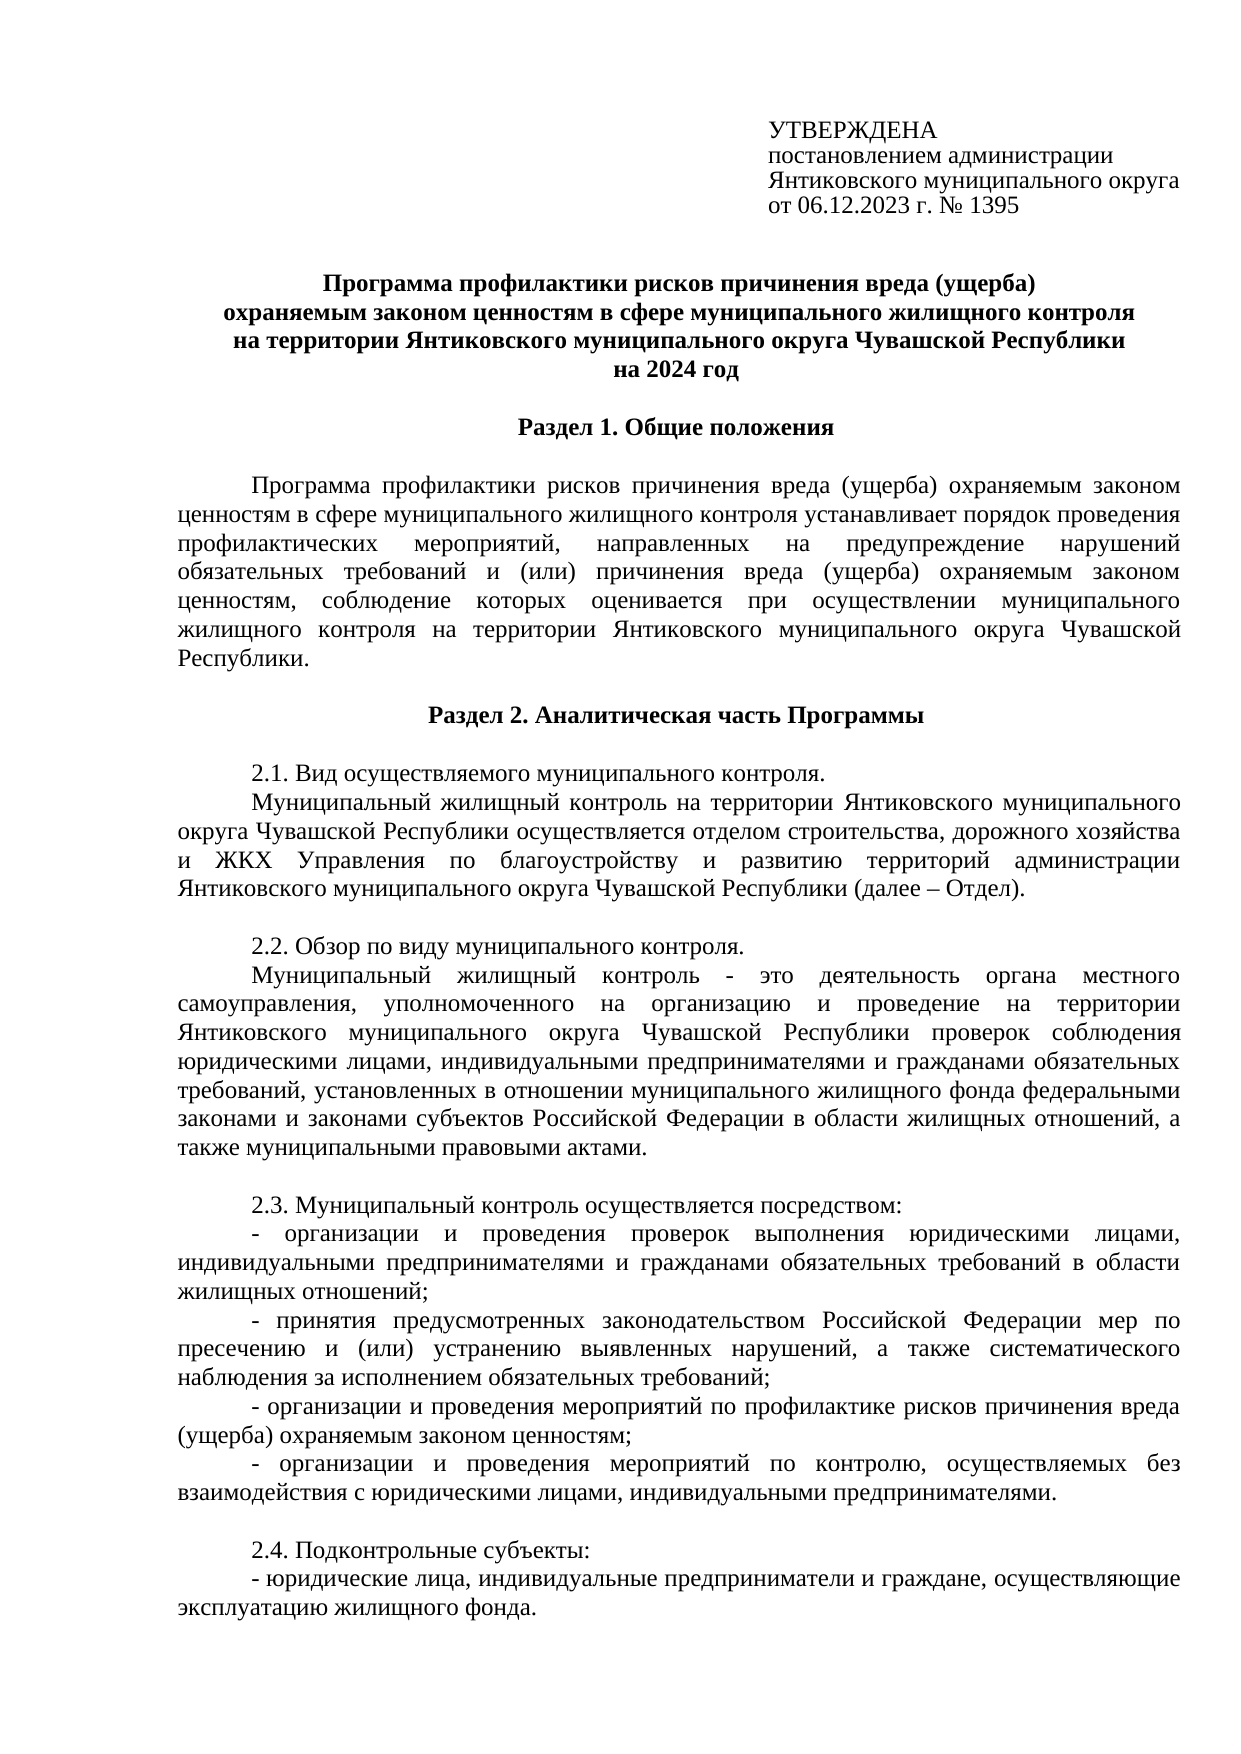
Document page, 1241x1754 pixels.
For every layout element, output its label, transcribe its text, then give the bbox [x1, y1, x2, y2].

text - организации и проведения мероприятий по профилактике рисков причинения вреда (ущерба) охраняемым законом ценностям; [177, 1391, 1181, 1448]
text Программа профилактики рисков причинения вреда (ущерба) охраняемым законом ценностям в сфере муниципального жилищного контроля устанавливает порядок проведения профилактических мероприятий, направленных на предупреждение нарушений обязательных требований и (или) причинения вреда (ущерба) охраняемым законом ценностям, соблюдение которых оценивается при осуществлении муниципального жилищного контроля на территории Янтиковского муниципального округа Чувашской Республики. [177, 470, 1181, 671]
text от 06.12.2023 г. № 1395 [768, 193, 1181, 218]
text - организации и проведения мероприятий по контролю, осуществляемых без взаимодействия с юридическими лицами, индивидуальными предпринимателями. [177, 1448, 1181, 1506]
text - принятия предусмотренных законодательством Российской Федерации мер по пресечению и (или) устранению выявленных нарушений, а также систематического наблюдения за исполнением обязательных требований; [177, 1305, 1181, 1391]
text - юридические лица, индивидуальные предприниматели и граждане, осуществляющие эксплуатацию жилищного фонда. [177, 1563, 1181, 1621]
text 2.3. Муниципальный контроль осуществляется посредством: [177, 1190, 1181, 1218]
text - организации и проведения проверок выполнения юридическими лицами, индивидуальными предпринимателями и гражданами обязательных требований в области жилищных отношений; [177, 1218, 1181, 1305]
text Раздел 2. Аналитическая часть Программы [177, 701, 1181, 729]
text на 2024 год [177, 354, 1181, 383]
text УТВЕРЖДЕНА [768, 118, 1181, 143]
text 2.1. Вид осуществляемого муниципального контроля. [177, 758, 1181, 787]
text охраняемым законом ценностям в сфере муниципального жилищного контроля [177, 297, 1181, 326]
text постановлением администрации [768, 143, 1181, 168]
text Раздел 1. Общие положения [177, 412, 1181, 441]
text Муниципальный жилищный контроль - это деятельность органа местного самоуправления, уполномоченного на организацию и проведение на территории Янтиковского муниципального округа Чувашской Республики проверок соблюдения юридическими лицами, индивидуальными предпринимателями и гражданами обязательных требований, установленных в отношении муниципального жилищного фонда федеральными законами и законами субъектов Российской Федерации в области жилищных отношений, а также муниципальными правовыми актами. [177, 960, 1181, 1161]
text 2.2. Обзор по виду муниципального контроля. [177, 931, 1181, 960]
text Программа профилактики рисков причинения вреда (ущерба) [177, 268, 1181, 297]
text Муниципальный жилищный контроль на территории Янтиковского муниципального округа Чувашской Республики осуществляется отделом строительства, дорожного хозяйства и ЖКХ Управления по благоустройству и развитию территорий администрации Янтиковского муниципального округа Чувашской Республики (далее – Отдел). [177, 787, 1181, 902]
text на территории Янтиковского муниципального округа Чувашской Республики [177, 326, 1181, 354]
text 2.4. Подконтрольные субъекты: [177, 1535, 1181, 1563]
text Янтиковского муниципального округа [768, 168, 1181, 193]
